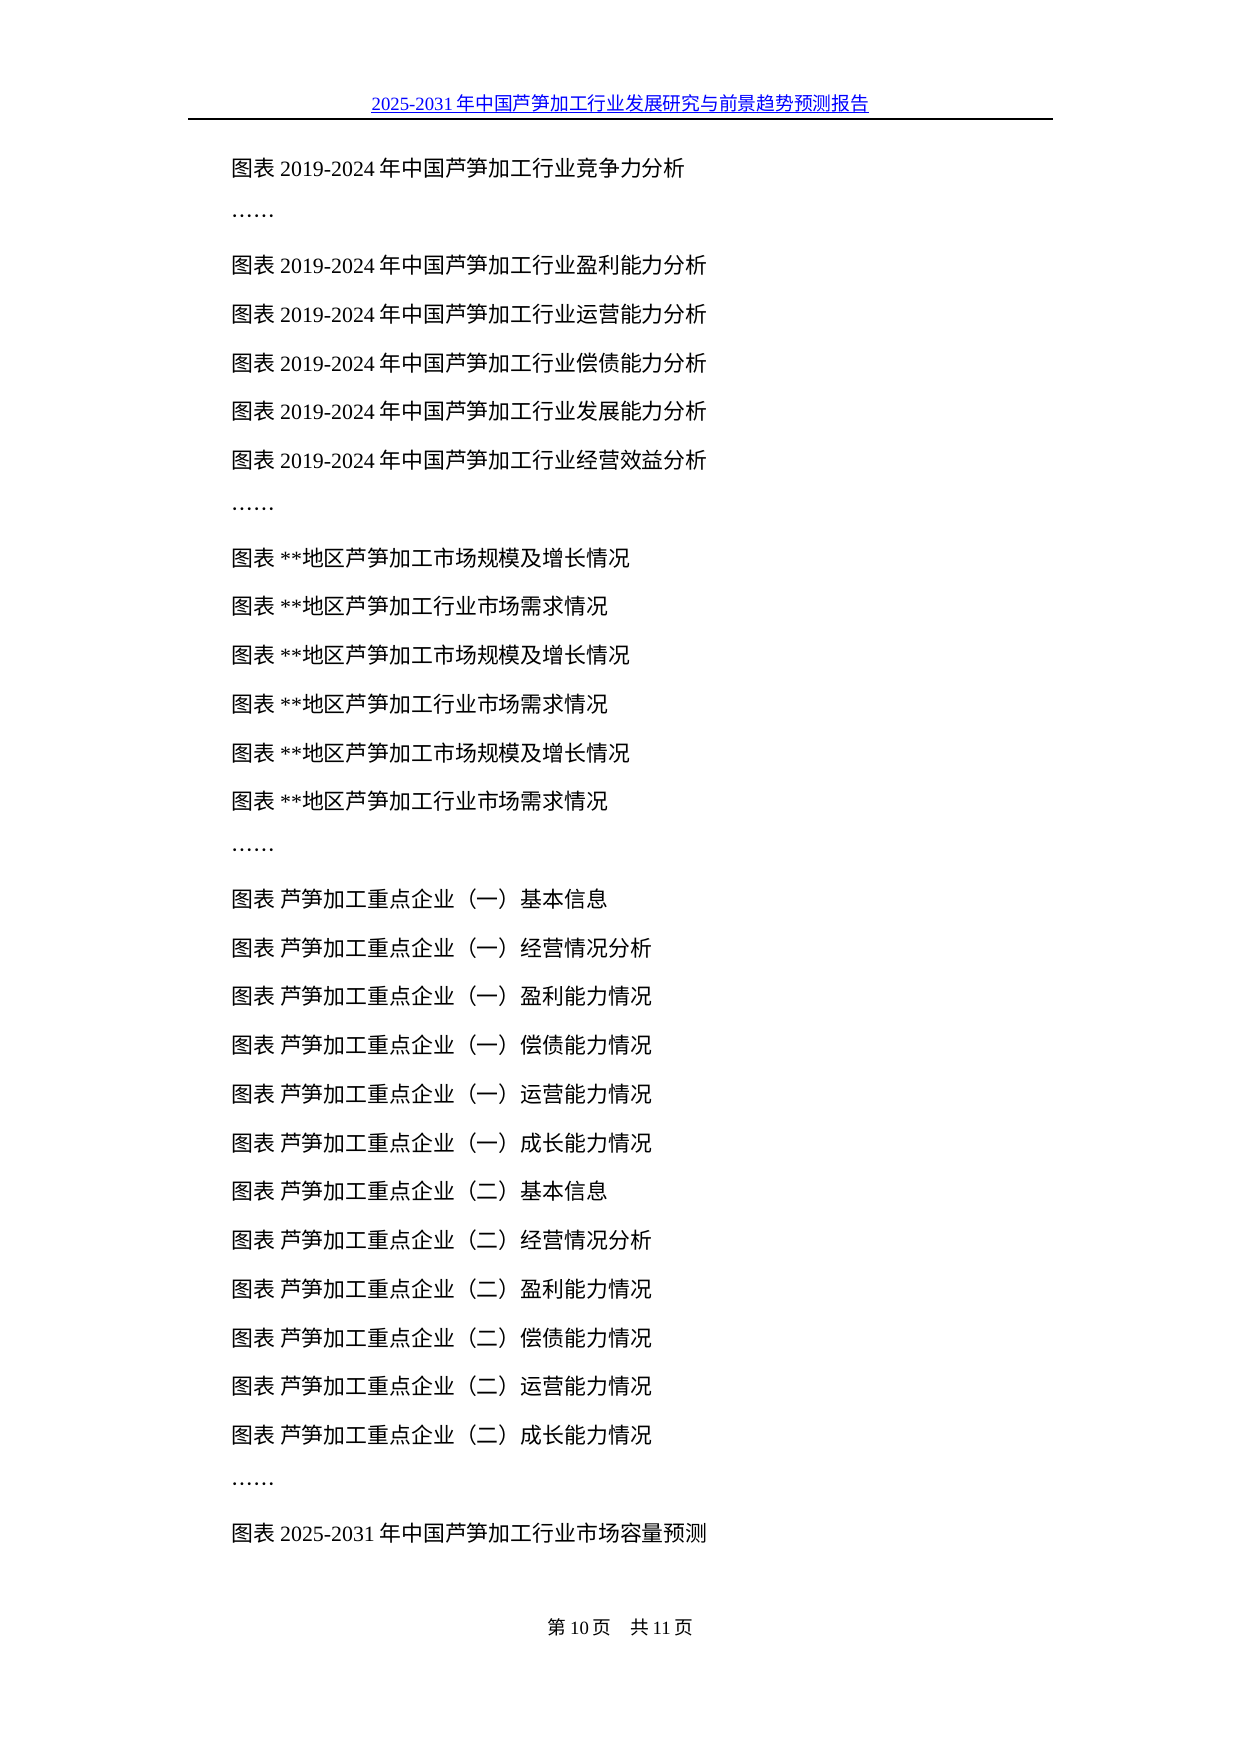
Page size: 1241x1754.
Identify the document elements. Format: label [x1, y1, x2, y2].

text [187, 150, 1053, 1548]
